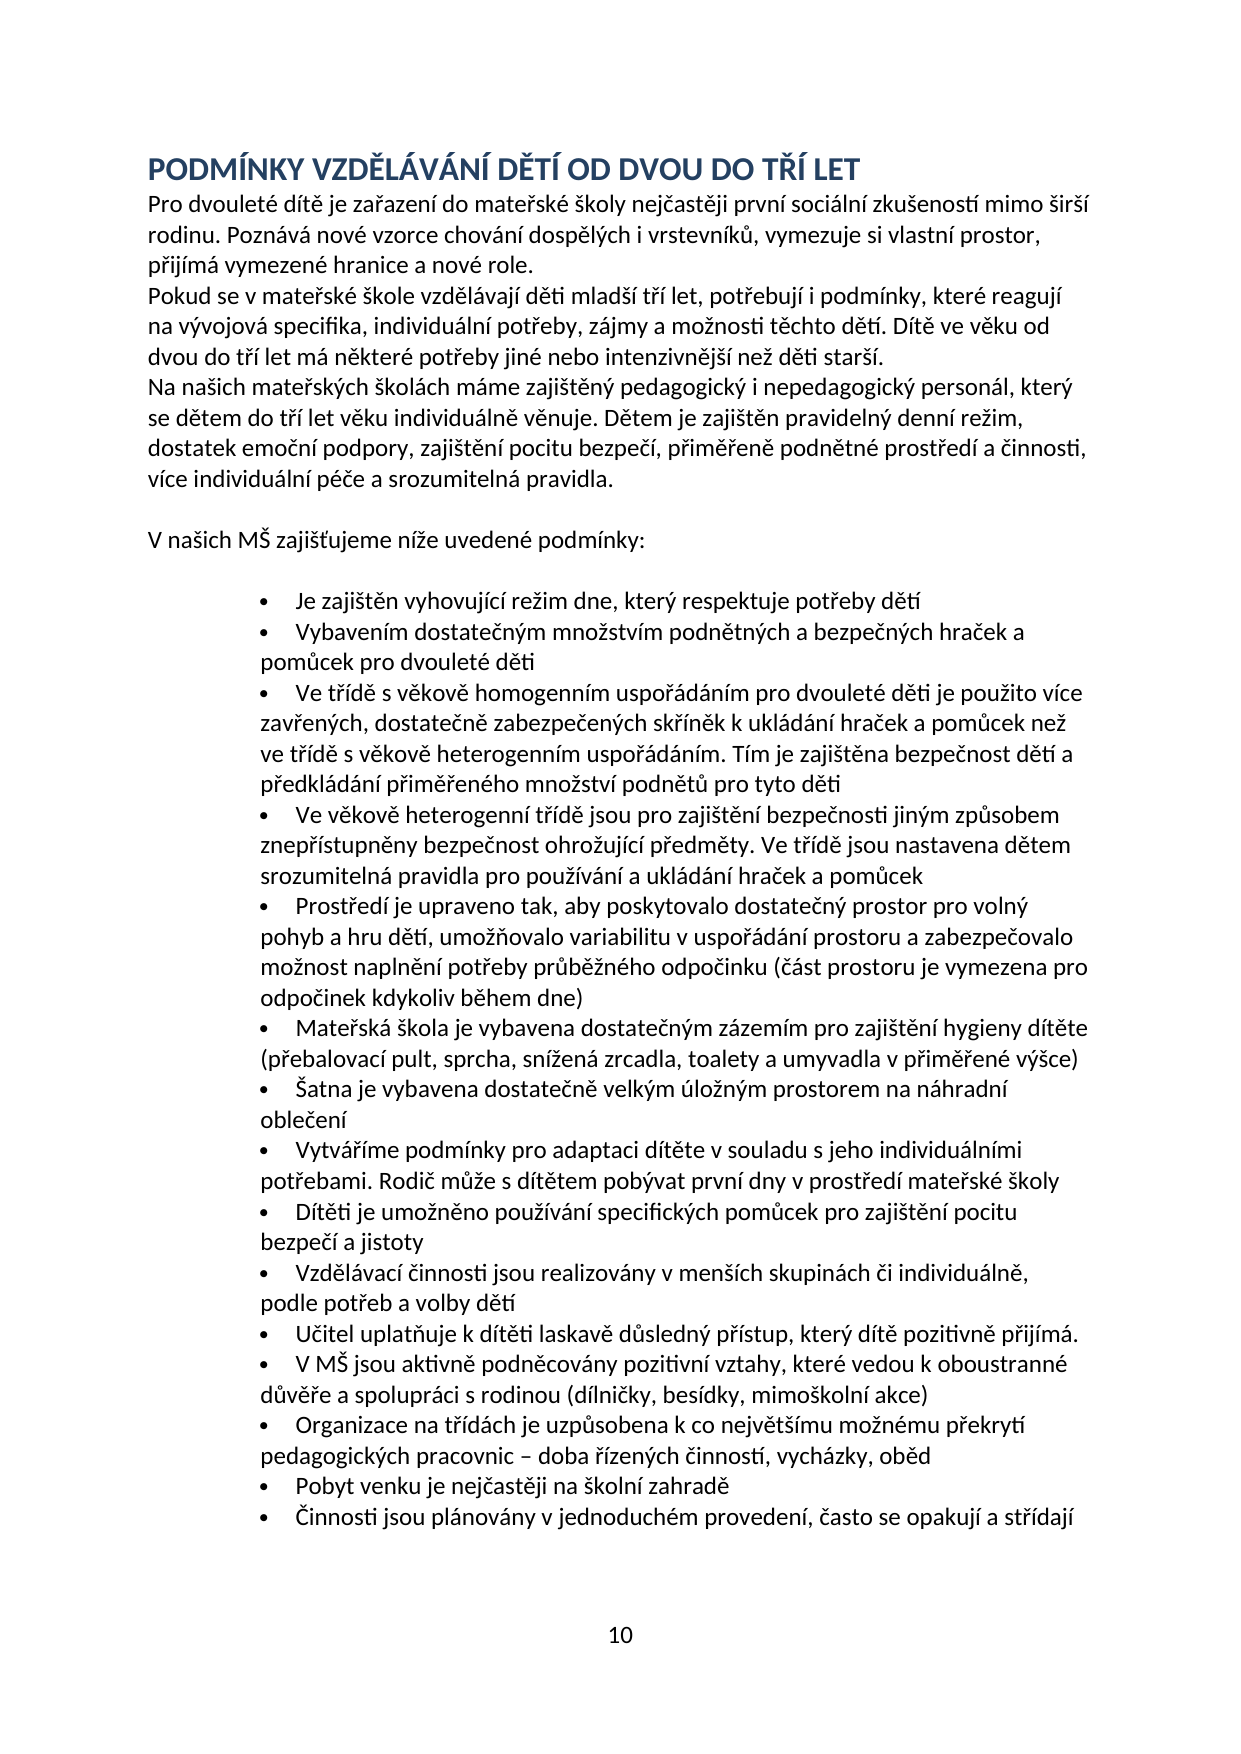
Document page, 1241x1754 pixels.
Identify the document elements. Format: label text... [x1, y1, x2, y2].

list V MŠ jsou aktivně podněcovány pozitivní vztahy, které vedou k oboustranné důvěře a spolupráci s rodinou (dílničky, besídky, mimoškolní akce) [260, 1348, 1092, 1409]
list Šatna je vybavena dostatečně velkým úložným prostorem na náhradní oblečení [260, 1073, 1092, 1134]
list Vytváříme podmínky pro adaptaci dítěte v souladu s jeho individuálními potřebami. Rodič může s dítětem pobývat první dny v prostředí mateřské školy [260, 1134, 1092, 1196]
text Pro dvouleté dítě je zařazení do mateřské školy nejčastěji první sociální zkušeností mimo širší rodinu. Poznává nové vzorce chování dospělých i vrstevníků, vymezuje si vlastní prostor, přijímá vymezené hranice a nové role. [148, 188, 1092, 280]
list Ve věkově heterogenní třídě jsou pro zajištění bezpečnosti jiným způsobem znepřístupněny bezpečnost ohrožující předměty. Ve třídě jsou nastavena dětem srozumitelná pravidla pro používání a ukládání hraček a pomůcek [260, 799, 1092, 890]
list Prostředí je upraveno tak, aby poskytovalo dostatečný prostor pro volný pohyb a hru dětí, umožňovalo variabilitu v uspořádání prostoru a zabezpečovalo možnost naplnění potřeby průběžného odpočinku (část prostoru je vymezena pro odpočinek kdykoliv během dne) [260, 890, 1092, 1012]
list Mateřská škola je vybavena dostatečným zázemím pro zajištění hygieny dítěte (přebalovací pult, sprcha, snížená zrcadla, toalety a umyvadla v přiměřené výšce) [260, 1012, 1092, 1073]
text Na našich mateřských školách máme zajištěný pedagogický i nepedagogický personál, který se dětem do tří let věku individuálně věnuje. Dětem je zajištěn pravidelný denní režim, dostatek emoční podpory, zajištění pocitu bezpečí, přiměřeně podnětné prostředí a činnosti, více individuální péče a srozumitelná pravidla. [148, 372, 1092, 494]
list Ve třídě s věkově homogenním uspořádáním pro dvouleté děti je použito více zavřených, dostatečně zabezpečených skříněk k ukládání hraček a pomůcek než ve třídě s věkově heterogenním uspořádáním. Tím je zajištěna bezpečnost dětí a předkládání přiměřeného množství podnětů pro tyto děti [260, 677, 1092, 799]
text Pokud se v mateřské škole vzdělávají děti mladší tří let, potřebují i podmínky, které reagují na vývojová specifika, individuální potřeby, zájmy a možnosti těchto dětí. Dítě ve věku od dvou do tří let má některé potřeby jiné nebo intenzivnější než děti starší. [148, 280, 1092, 372]
list Dítěti je umožněno používání specifických pomůcek pro zajištění pocitu bezpečí a jistoty [260, 1196, 1092, 1257]
text V našich MŠ zajišťujeme níže uvedené podmínky: [148, 524, 1092, 555]
list Vybavením dostatečným množstvím podnětných a bezpečných hraček a pomůcek pro dvouleté děti [260, 616, 1092, 677]
list Pobyt venku je nejčastěji na školní zahradě [260, 1470, 1092, 1501]
list Organizace na třídách je uzpůsobena k co největšímu možnému překrytí pedagogických pracovnic – doba řízených činností, vycházky, oběd [260, 1409, 1092, 1470]
list Učitel uplatňuje k dítěti laskavě důsledný přístup, který dítě pozitivně přijímá. [260, 1318, 1092, 1348]
list Činnosti jsou plánovány v jednoduchém provedení, často se opakují a střídají [260, 1501, 1092, 1531]
text PODMÍNKY VZDĚLÁVÁNÍ DĚTÍ OD DVOU DO TŘÍ LET [148, 148, 1092, 188]
list Vzdělávací činnosti jsou realizovány v menších skupinách či individuálně, podle potřeb a volby dětí [260, 1257, 1092, 1318]
list Je zajištěn vyhovující režim dne, který respektuje potřeby dětí [260, 585, 1092, 616]
